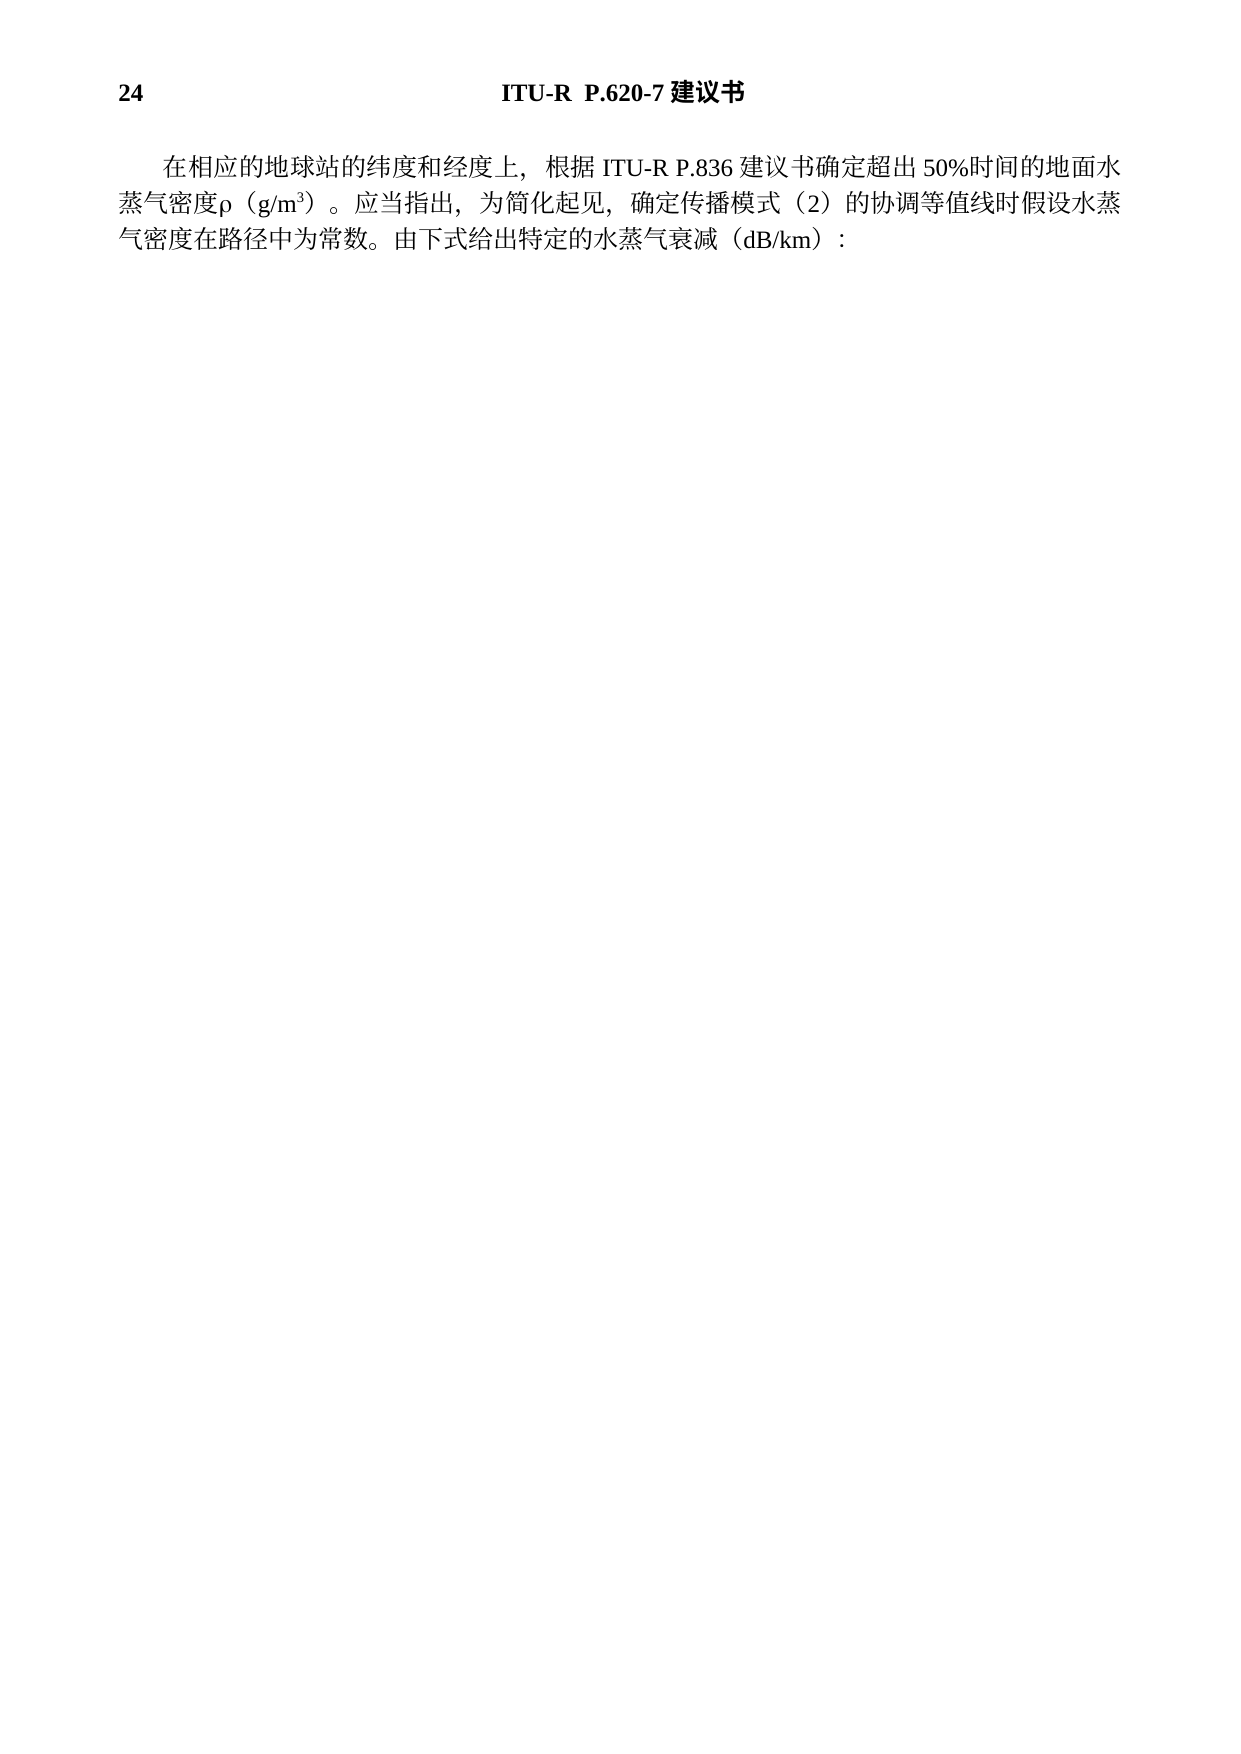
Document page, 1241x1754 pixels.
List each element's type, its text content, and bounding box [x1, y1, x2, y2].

text 在相应的地球站的纬度和经度上，根据ITU-R P.836建议书确定超出50%时间的地面水蒸气密度（g/m3）。应当指出，为简化起见，确定传播模式（2）的协调等值线时假设水蒸气密度在路径中为常数。由下式给出特定的水蒸气衰减（dB/km）： [118, 148, 1122, 256]
